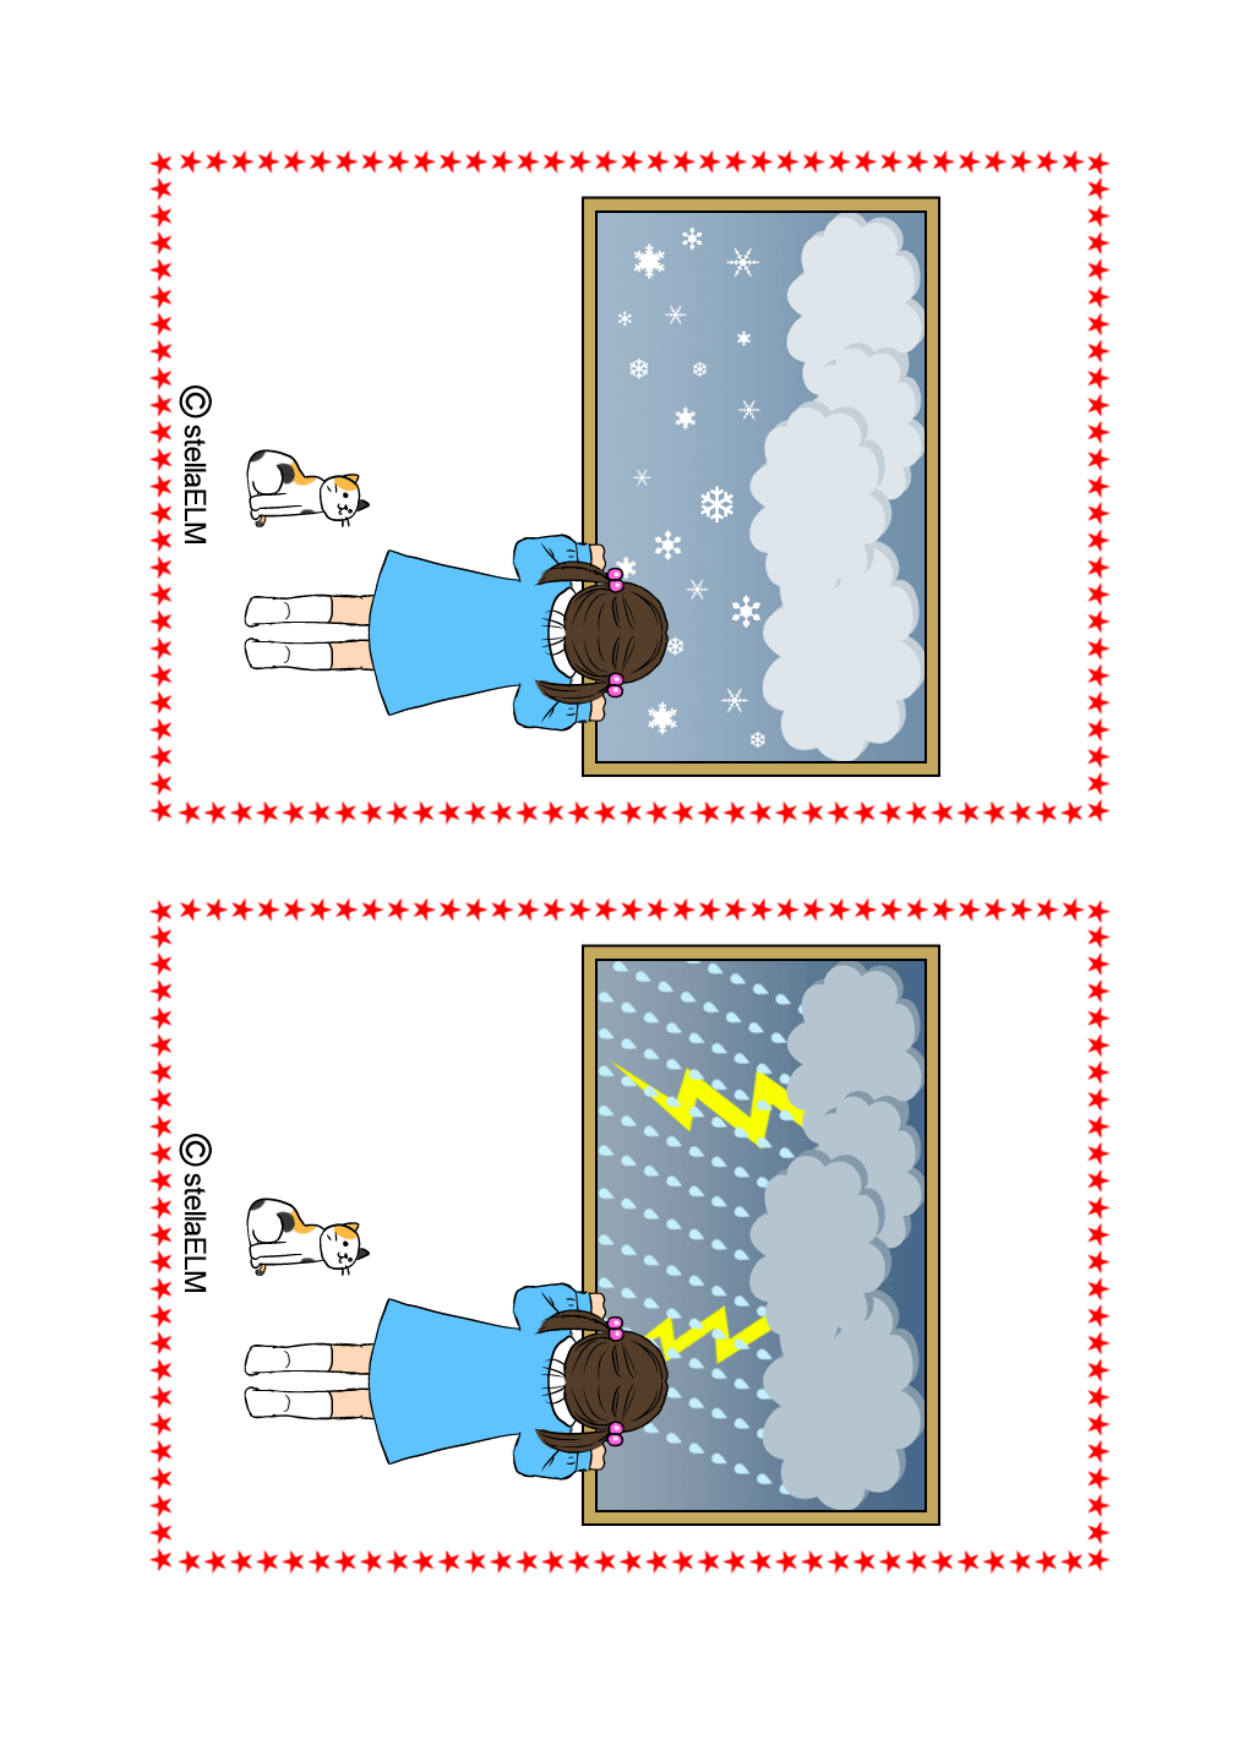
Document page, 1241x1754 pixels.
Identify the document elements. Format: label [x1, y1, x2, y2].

picture [147, 895, 1112, 1575]
picture [147, 147, 1112, 826]
